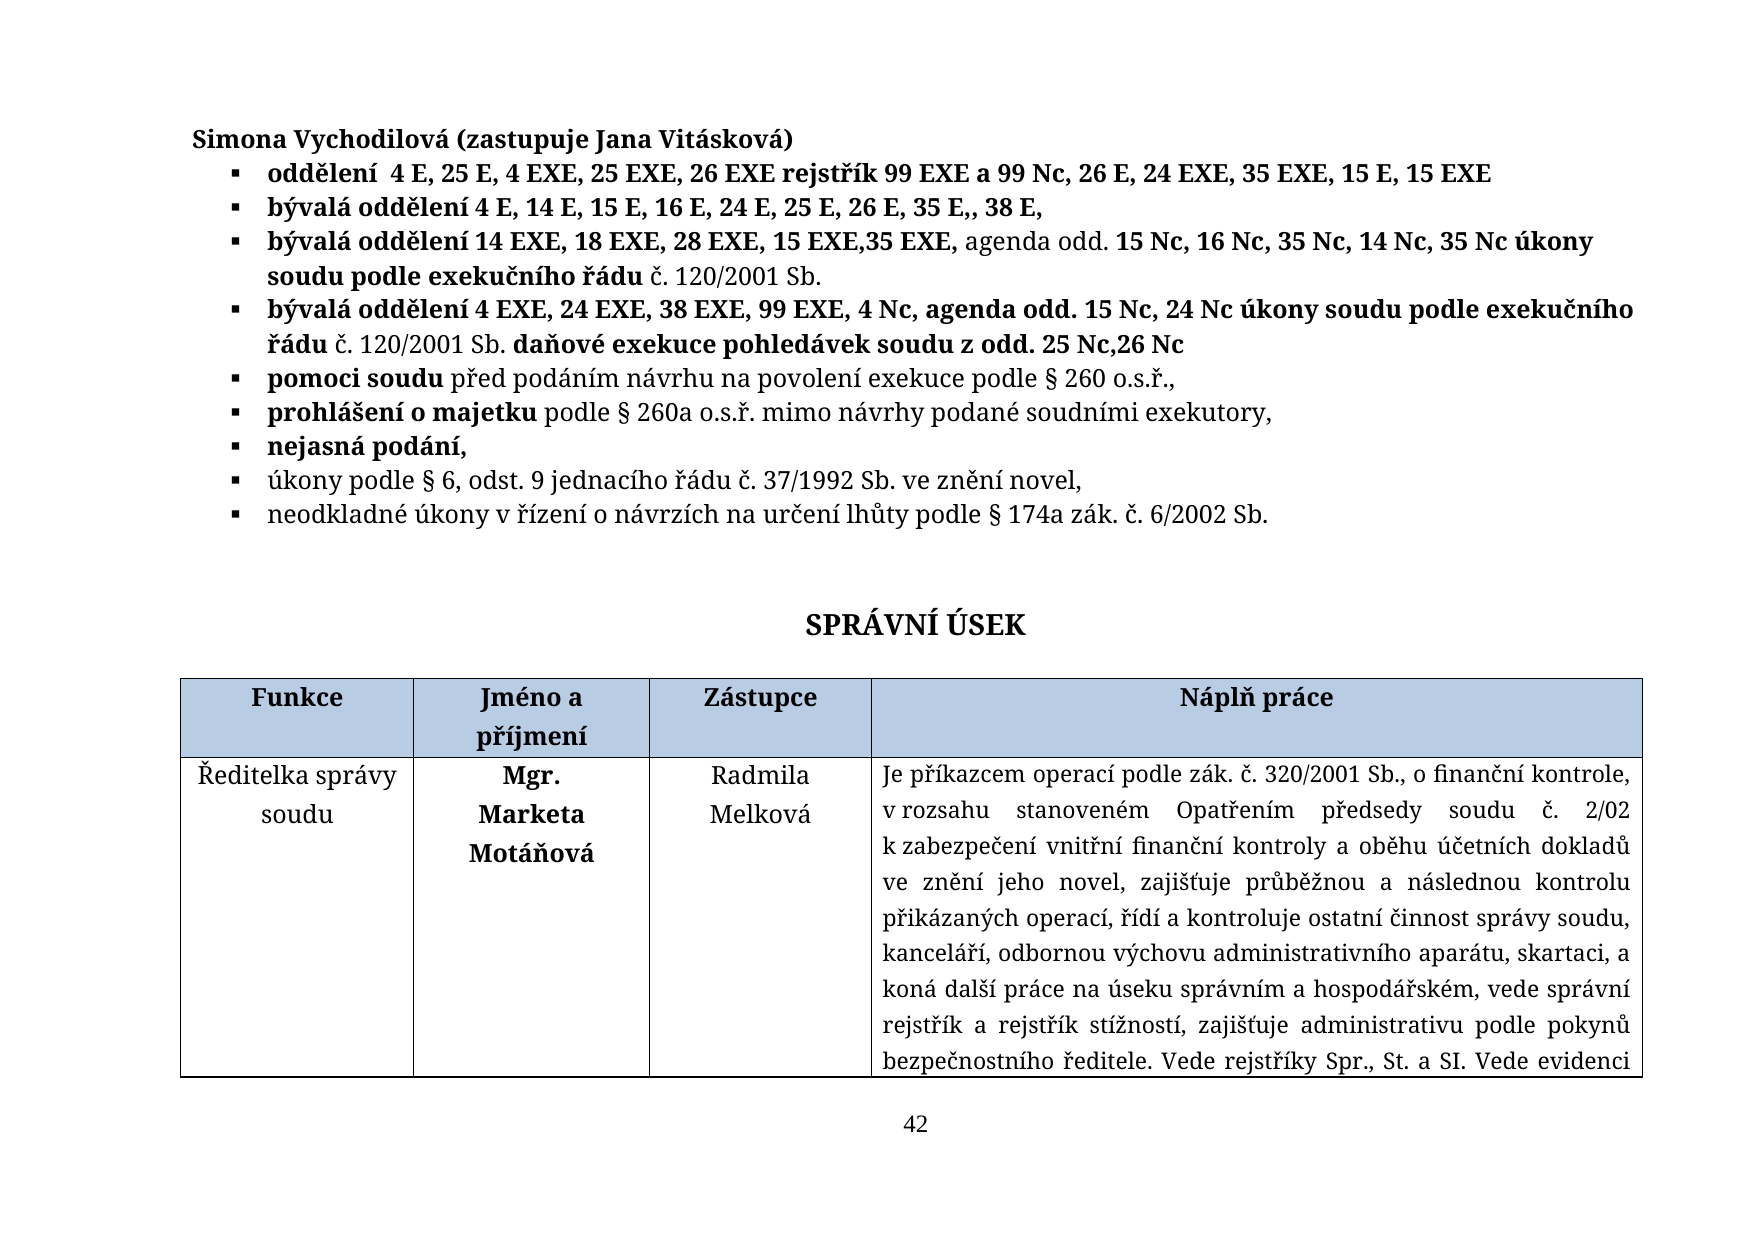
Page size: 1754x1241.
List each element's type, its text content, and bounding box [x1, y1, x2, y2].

list bývalá oddělení 4 EXE, 24 EXE, 38 EXE, 99 EXE, 4 Nc, agenda odd. 15 Nc, 24 Nc úkony soudu podle exekučního řádu č. 120/2001 Sb. daňové exekuce pohledávek soudu z odd. 25 Nc,26 Nc [229, 292, 1639, 360]
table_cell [414, 758, 649, 1076]
text Simona Vychodilová (zastupuje Jana Vitásková) [192, 122, 1639, 156]
table_header Jméno a příjmení [414, 679, 649, 757]
table_header Funkce [181, 679, 413, 757]
list neodkladné úkony v řízení o návrzích na určení lhůty podle § 174a zák. č. 6/2002 Sb. [229, 497, 1639, 531]
list pomoci soudu před podáním návrhu na povolení exekuce podle § 260 o.s.ř., [229, 360, 1639, 394]
text SPRÁVNÍ ÚSEK [192, 604, 1639, 644]
table_header Náplň práce [872, 679, 1642, 757]
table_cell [181, 758, 413, 1076]
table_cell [872, 758, 1642, 1076]
list prohlášení o majetku podle § 260a o.s.ř. mimo návrhy podané soudními exekutory, [229, 394, 1639, 428]
list úkony podle § 6, odst. 9 jednacího řádu č. 37/1992 Sb. ve znění novel, [229, 462, 1639, 497]
list oddělení 4 E, 25 E, 4 EXE, 25 EXE, 26 EXE rejstřík 99 EXE a 99 Nc, 26 E, 24 EXE, 35 EXE, 15 E, 15 EXE [229, 156, 1639, 190]
list bývalá oddělení 4 E, 14 E, 15 E, 16 E, 24 E, 25 E, 26 E, 35 E,, 38 E, [229, 190, 1639, 224]
list nejasná podání, [229, 428, 1639, 462]
list bývalá oddělení 14 EXE, 18 EXE, 28 EXE, 15 EXE,35 EXE, agenda odd. 15 Nc, 16 Nc, 35 Nc, 14 Nc, 35 Nc úkony soudu podle exekučního řádu č. 120/2001 Sb. [229, 224, 1639, 292]
table_cell Radmila Melková [650, 758, 871, 1076]
table_header Zástupce [650, 679, 871, 757]
